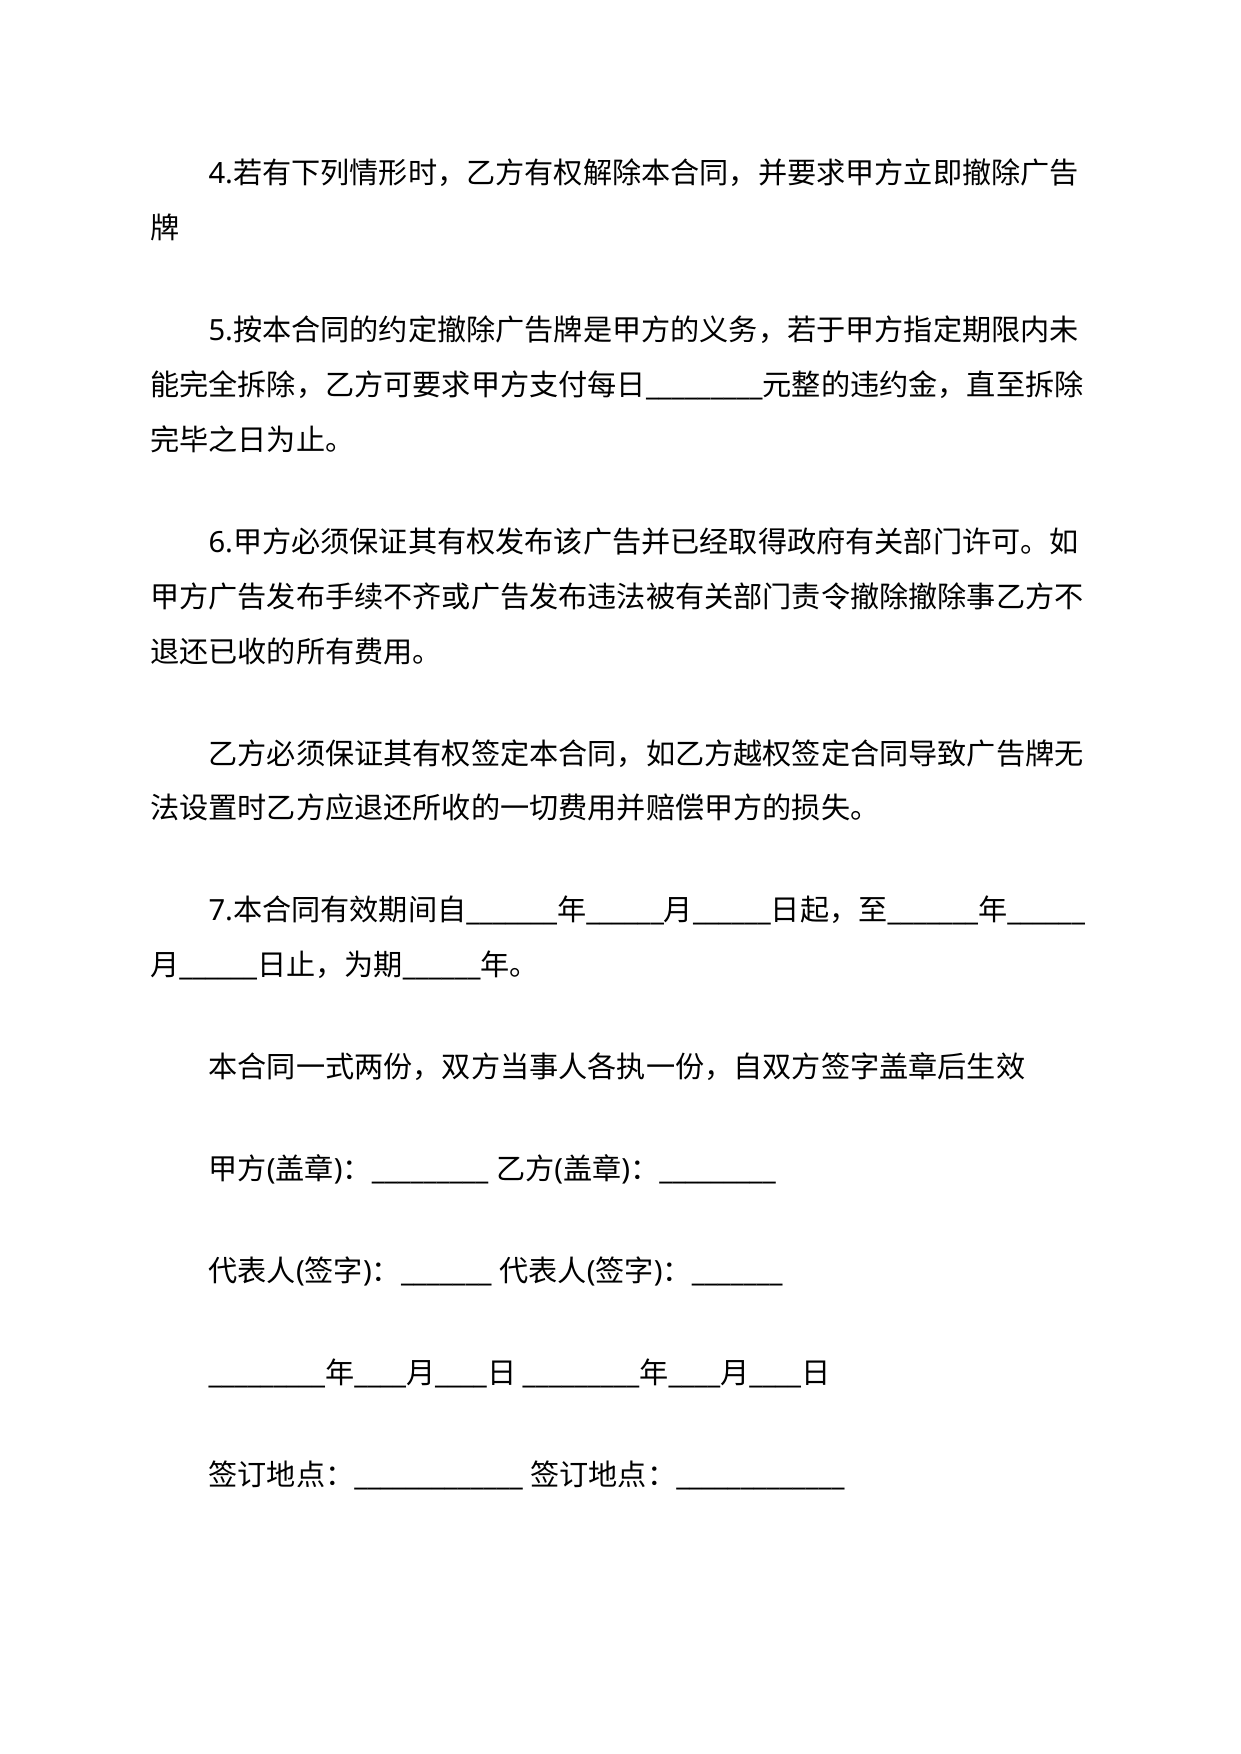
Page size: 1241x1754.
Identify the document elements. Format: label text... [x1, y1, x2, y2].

text 代表人(签字)：_______ 代表人(签字)：_______ [150, 1248, 1090, 1290]
text _________年____月____日 _________年____月____日 [150, 1349, 1090, 1392]
text 4.若有下列情形时，乙方有权解除本合同，并要求甲方立即撤除广告牌 [150, 150, 1090, 247]
text 签订地点：_____________ 签订地点：_____________ [150, 1452, 1090, 1494]
text 乙方必须保证其有权签定本合同，如乙方越权签定合同导致广告牌无法设置时乙方应退还所收的一切费用并赔偿甲方的损失。 [150, 730, 1090, 827]
text 本合同一式两份，双方当事人各执一份，自双方签字盖章后生效 [150, 1044, 1090, 1086]
text 5.按本合同的约定撤除广告牌是甲方的义务，若于甲方指定期限内未能完全拆除，乙方可要求甲方支付每日_________元整的违约金，直至拆除完毕之日为止。 [150, 307, 1090, 459]
text 甲方(盖章)：_________ 乙方(盖章)：_________ [150, 1146, 1090, 1188]
text 7.本合同有效期间自_______年______月______日起，至_______年______月______日止，为期______年。 [150, 887, 1090, 984]
text 6.甲方必须保证其有权发布该广告并已经取得政府有关部门许可。如甲方广告发布手续不齐或广告发布违法被有关部门责令撤除撤除事乙方不退还已收的所有费用。 [150, 518, 1090, 671]
